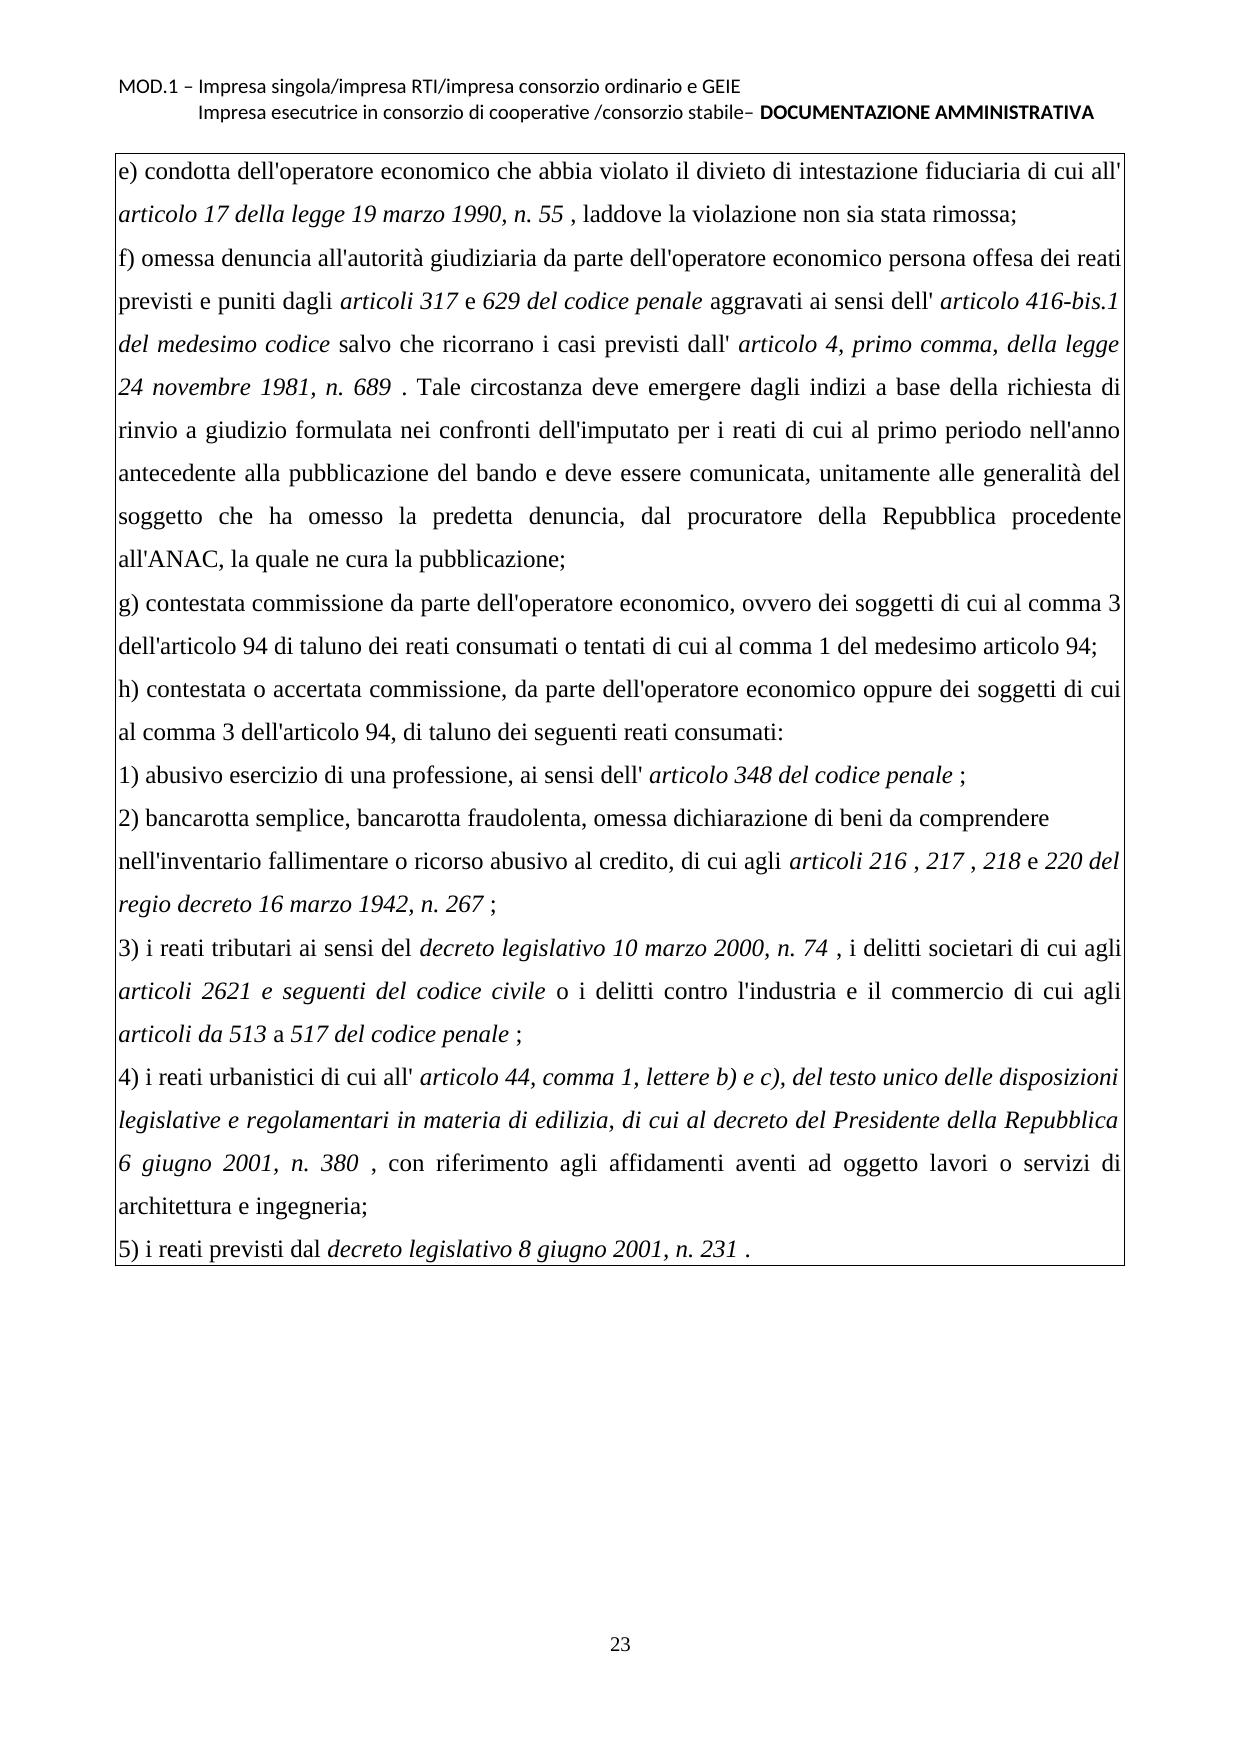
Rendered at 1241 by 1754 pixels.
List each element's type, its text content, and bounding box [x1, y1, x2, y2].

text 4) i reati urbanistici di cui all' articolo 44, comma 1, lettere b) e c), del testo unico delle disposizioni legislative e regolamentari in materia di edilizia, di cui al decreto del Presidente della Repubblica 6 giugno 2001, n. 380 , con riferimento agli affidamenti aventi ad oggetto lavori o servizi di architettura e ingegneria; [116, 1059, 1124, 1220]
text 1) abusivo esercizio di una professione, ai sensi dell' articolo 348 del codice penale ; [116, 757, 1124, 789]
text g) contestata commissione da parte dell'operatore economico, ovvero dei soggetti di cui al comma 3 dell'articolo 94 di taluno dei reati consumati o tentati di cui al comma 1 del medesimo articolo 94; [116, 584, 1124, 659]
text 2) bancarotta semplice, bancarotta fraudolenta, omessa dichiarazione di beni da comprendere [116, 800, 1124, 832]
text f) omessa denuncia all'autorità giudiziaria da parte dell'operatore economico persona offesa dei reati previsti e puniti dagli articoli 317 e 629 del codice penale aggravati ai sensi dell' articolo 416-bis.1 del medesimo codice salvo che ricorrano i casi previsti dall' articolo 4, primo comma, della legge 24 novembre 1981, n. 689 . Tale circostanza deve emergere dagli indizi a base della richiesta di rinvio a giudizio formulata nei confronti dell'imputato per i reati di cui al primo periodo nell'anno antecedente alla pubblicazione del bando e deve essere comunicata, unitamente alle generalità del soggetto che ha omesso la predetta denuncia, dal procuratore della Repubblica procedente all'ANAC, la quale ne cura la pubblicazione; [116, 239, 1124, 573]
text h) contestata o accertata commissione, da parte dell'operatore economico oppure dei soggetti di cui al comma 3 dell'articolo 94, di taluno dei seguenti reati consumati: [116, 671, 1124, 746]
text 3) i reati tributari ai sensi del decreto legislativo 10 marzo 2000, n. 74 , i delitti societari di cui agli articoli 2621 e seguenti del codice civile o i delitti contro l'industria e il commercio di cui agli articoli da 513 a 517 del codice penale ; [116, 929, 1124, 1048]
text nell'inventario fallimentare o ricorso abusivo al credito, di cui agli articoli 216 , 217 , 218 e 220 del regio decreto 16 marzo 1942, n. 267 ; [116, 843, 1124, 918]
text 5) i reati previsti dal decreto legislativo 8 giugno 2001, n. 231 . [116, 1231, 1124, 1265]
text e) condotta dell'operatore economico che abbia violato il divieto di intestazione fiduciaria di cui all' articolo 17 della legge 19 marzo 1990, n. 55 , laddove la violazione non sia stata rimossa; [116, 154, 1124, 228]
